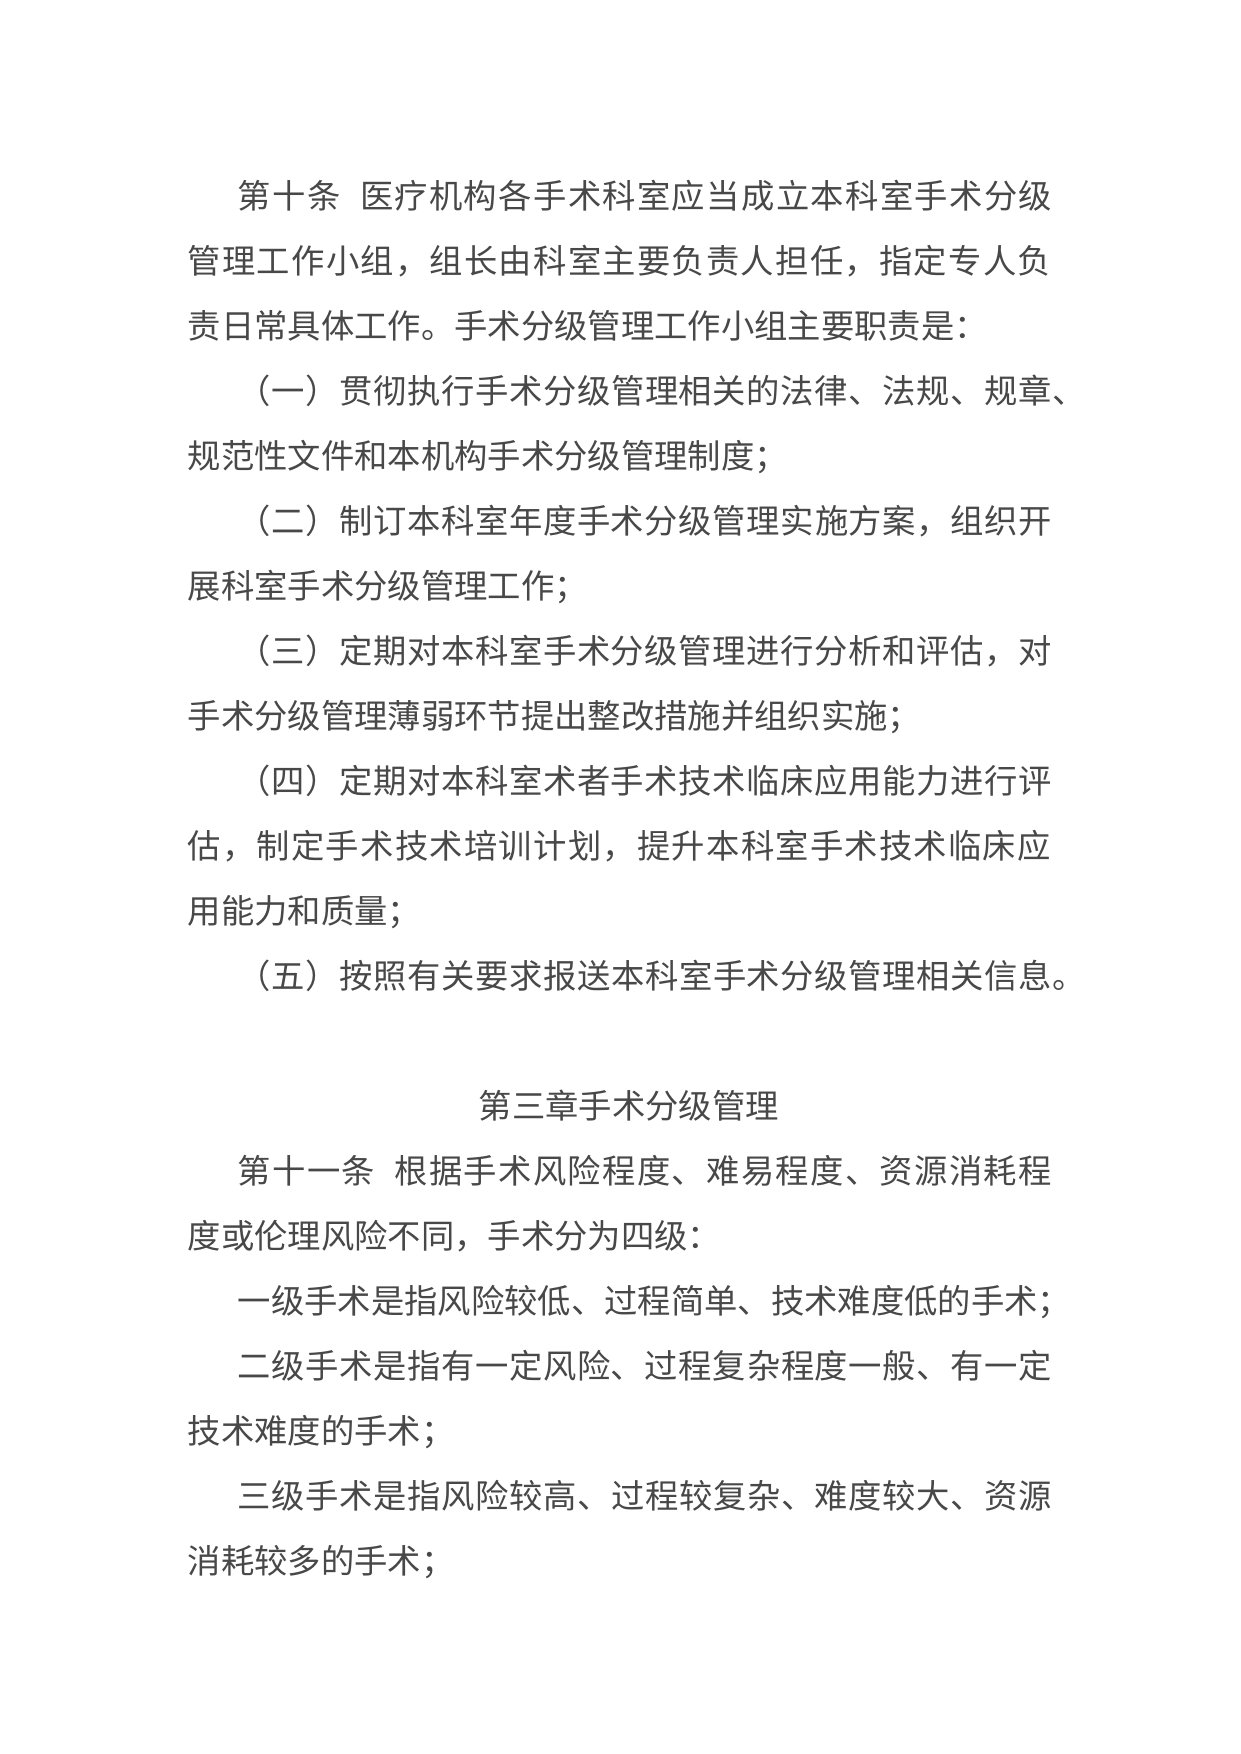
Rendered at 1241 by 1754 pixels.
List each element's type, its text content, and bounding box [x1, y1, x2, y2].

text 第十条 医疗机构各手术科室应当成立本科室手术分级管理工作小组，组长由科室主要负责人担任，指定专人负责日常具体工作。手术分级管理工作小组主要职责是： [187, 162, 1053, 357]
text （一）贯彻执行手术分级管理相关的法律、法规、规章、规范性文件和本机构手术分级管理制度； [187, 357, 1053, 487]
text 三级手术是指风险较高、过程较复杂、难度较大、资源消耗较多的手术； [187, 1462, 1053, 1592]
text 二级手术是指有一定风险、过程复杂程度一般、有一定技术难度的手术； [187, 1332, 1053, 1462]
text 一级手术是指风险较低、过程简单、技术难度低的手术； [187, 1267, 1053, 1332]
text （五）按照有关要求报送本科室手术分级管理相关信息。 [187, 942, 1053, 1072]
text （四）定期对本科室术者手术技术临床应用能力进行评估，制定手术技术培训计划，提升本科室手术技术临床应用能力和质量； [187, 747, 1053, 942]
text （三）定期对本科室手术分级管理进行分析和评估，对手术分级管理薄弱环节提出整改措施并组织实施； [187, 617, 1053, 747]
text 第三章手术分级管理 [187, 1072, 1053, 1137]
text （二）制订本科室年度手术分级管理实施方案，组织开展科室手术分级管理工作； [187, 487, 1053, 617]
text 第十一条 根据手术风险程度、难易程度、资源消耗程度或伦理风险不同，手术分为四级： [187, 1137, 1053, 1267]
